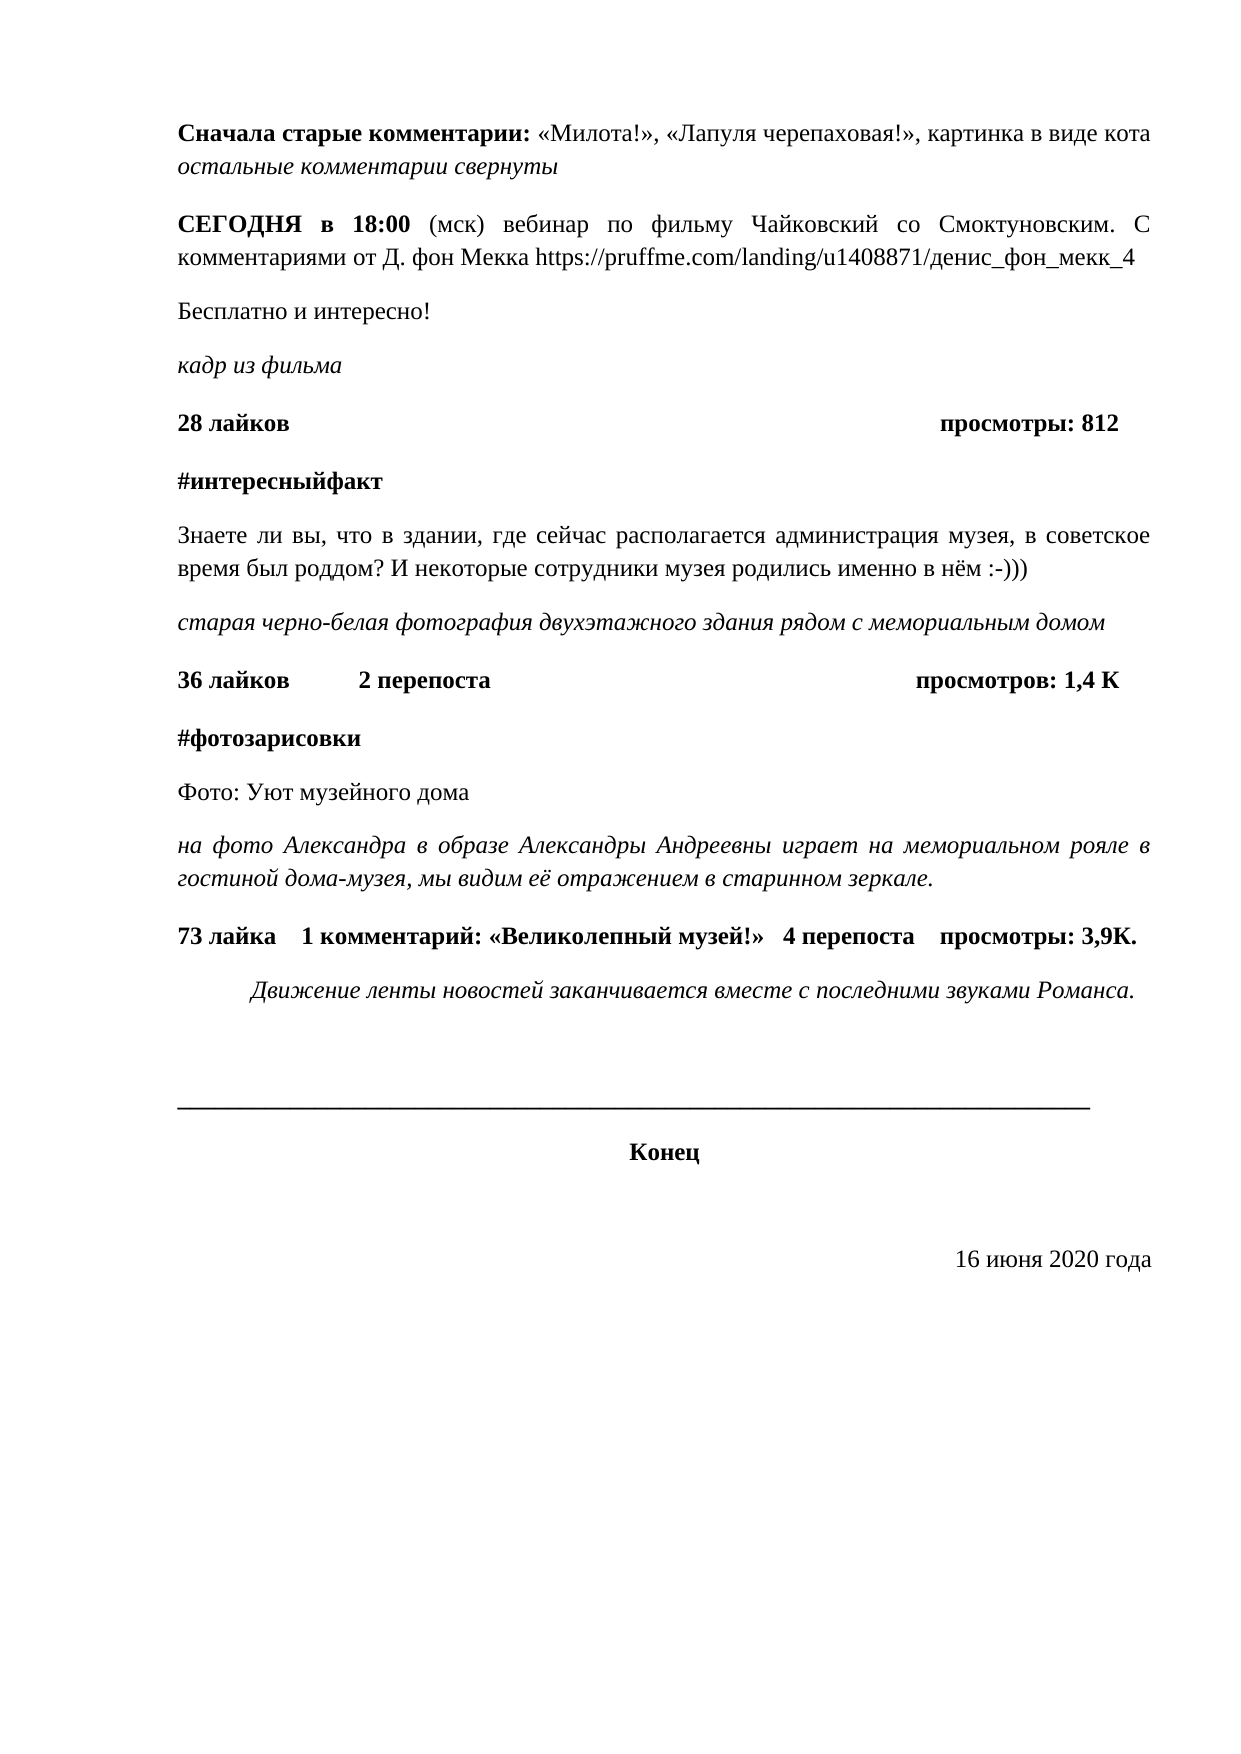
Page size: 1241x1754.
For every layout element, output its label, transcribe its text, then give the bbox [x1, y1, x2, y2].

text на фото Александра в образе Александры Андреевны играет на мемориальном рояле в гостиной дома-музея, мы видим её отражением в старинном зеркале. [177, 830, 1152, 892]
text Сначала старые комментарии: «Милота!», «Лапуля черепаховая!», картинка в виде кота остальные комментарии свернуты [177, 118, 1152, 180]
text _________________________________________________________________________ [177, 1083, 1152, 1112]
text старая черно-белая фотография двухэтажного здания рядом с мемориальным домом [177, 607, 1152, 635]
text 36 лайков 2 перепоста просмотров: 1,4 К [177, 665, 1152, 693]
text Бесплатно и интересно! [177, 296, 1152, 325]
text Конец [177, 1137, 1152, 1166]
text Знаете ли вы, что в здании, где сейчас располагается администрация музея, в советское время был роддом? И некоторые сотрудники музея родились именно в нём :-))) [177, 520, 1152, 582]
text Фото: Уют музейного дома [177, 777, 1152, 805]
text СЕГОДНЯ в 18:00 (мск) вебинар по фильму Чайковский со Смоктуновским. С комментариями от Д. фон Мекка https://pruffme.com/landing/u1408871/денис_фон_мекк_4 [177, 209, 1152, 271]
text кадр из фильма [177, 350, 1152, 379]
text #фотозарисовки [177, 723, 1152, 751]
text 73 лайка 1 комментарий: «Великолепный музей!» 4 перепоста просмотры: 3,9К. [177, 921, 1152, 950]
text 16 июня 2020 года [177, 1244, 1152, 1273]
text 28 лайков просмотры: 812 [177, 408, 1152, 437]
text #интересныйфакт [177, 466, 1152, 495]
text Движение ленты новостей заканчивается вместе с последними звуками Романса. [177, 975, 1152, 1004]
